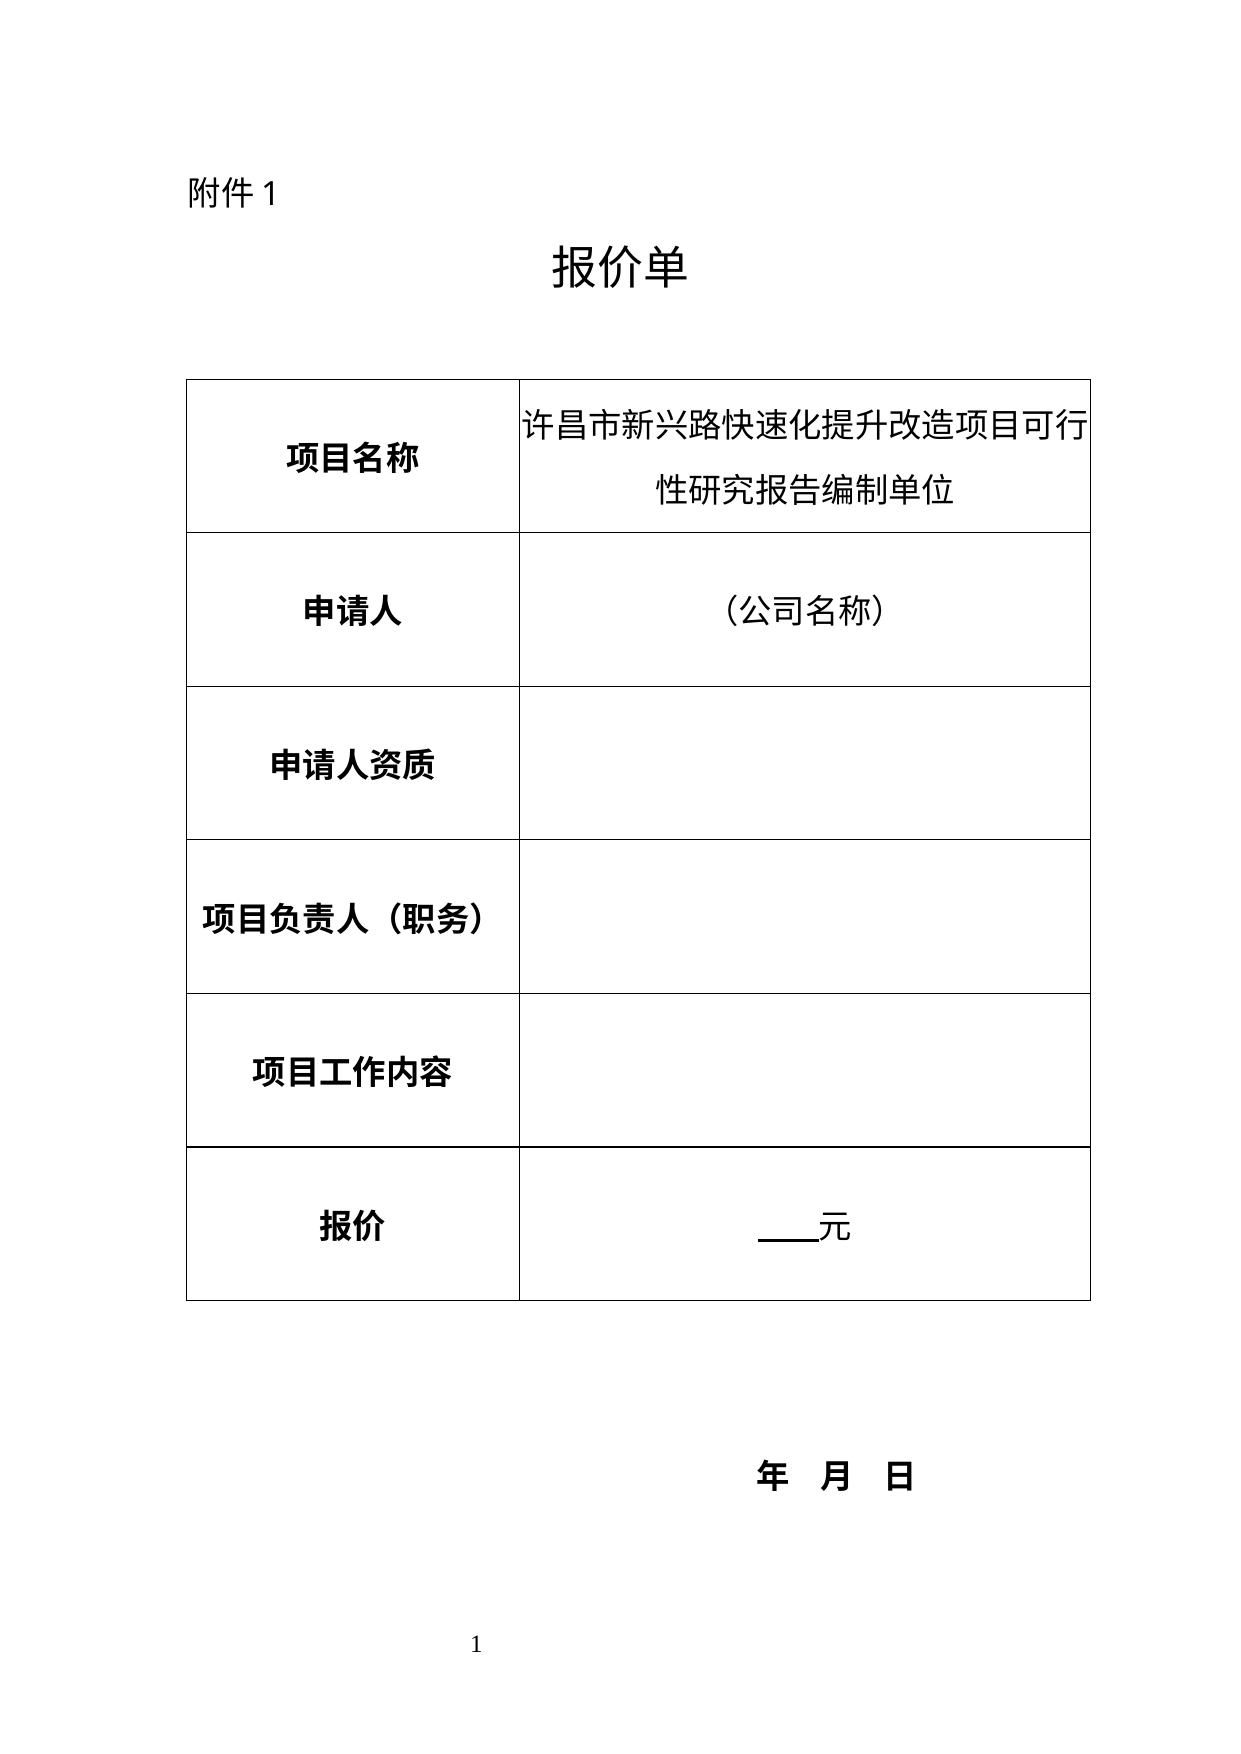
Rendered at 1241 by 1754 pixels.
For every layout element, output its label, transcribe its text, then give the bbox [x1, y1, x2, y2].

table_cell [520, 994, 1090, 1146]
table_cell 元 [520, 1148, 1090, 1300]
text 报价单 [187, 216, 1053, 314]
table_cell 项目负责人（职务） [187, 840, 519, 993]
table_header 项目名称 [187, 380, 519, 532]
table_header 许昌市新兴路快速化提升改造项目可行性研究报告编制单位 [520, 380, 1090, 532]
table_cell 申请人 [187, 533, 519, 686]
subtitle 年 月 日 [187, 1441, 1053, 1506]
table_cell 申请人资质 [187, 687, 519, 839]
table_cell 项目工作内容 [187, 994, 519, 1146]
table_cell [520, 840, 1090, 993]
text 附件1 [187, 162, 1053, 216]
table_cell （公司名称） [520, 533, 1090, 686]
table_cell [520, 687, 1090, 839]
table_cell 报价 [187, 1148, 519, 1300]
